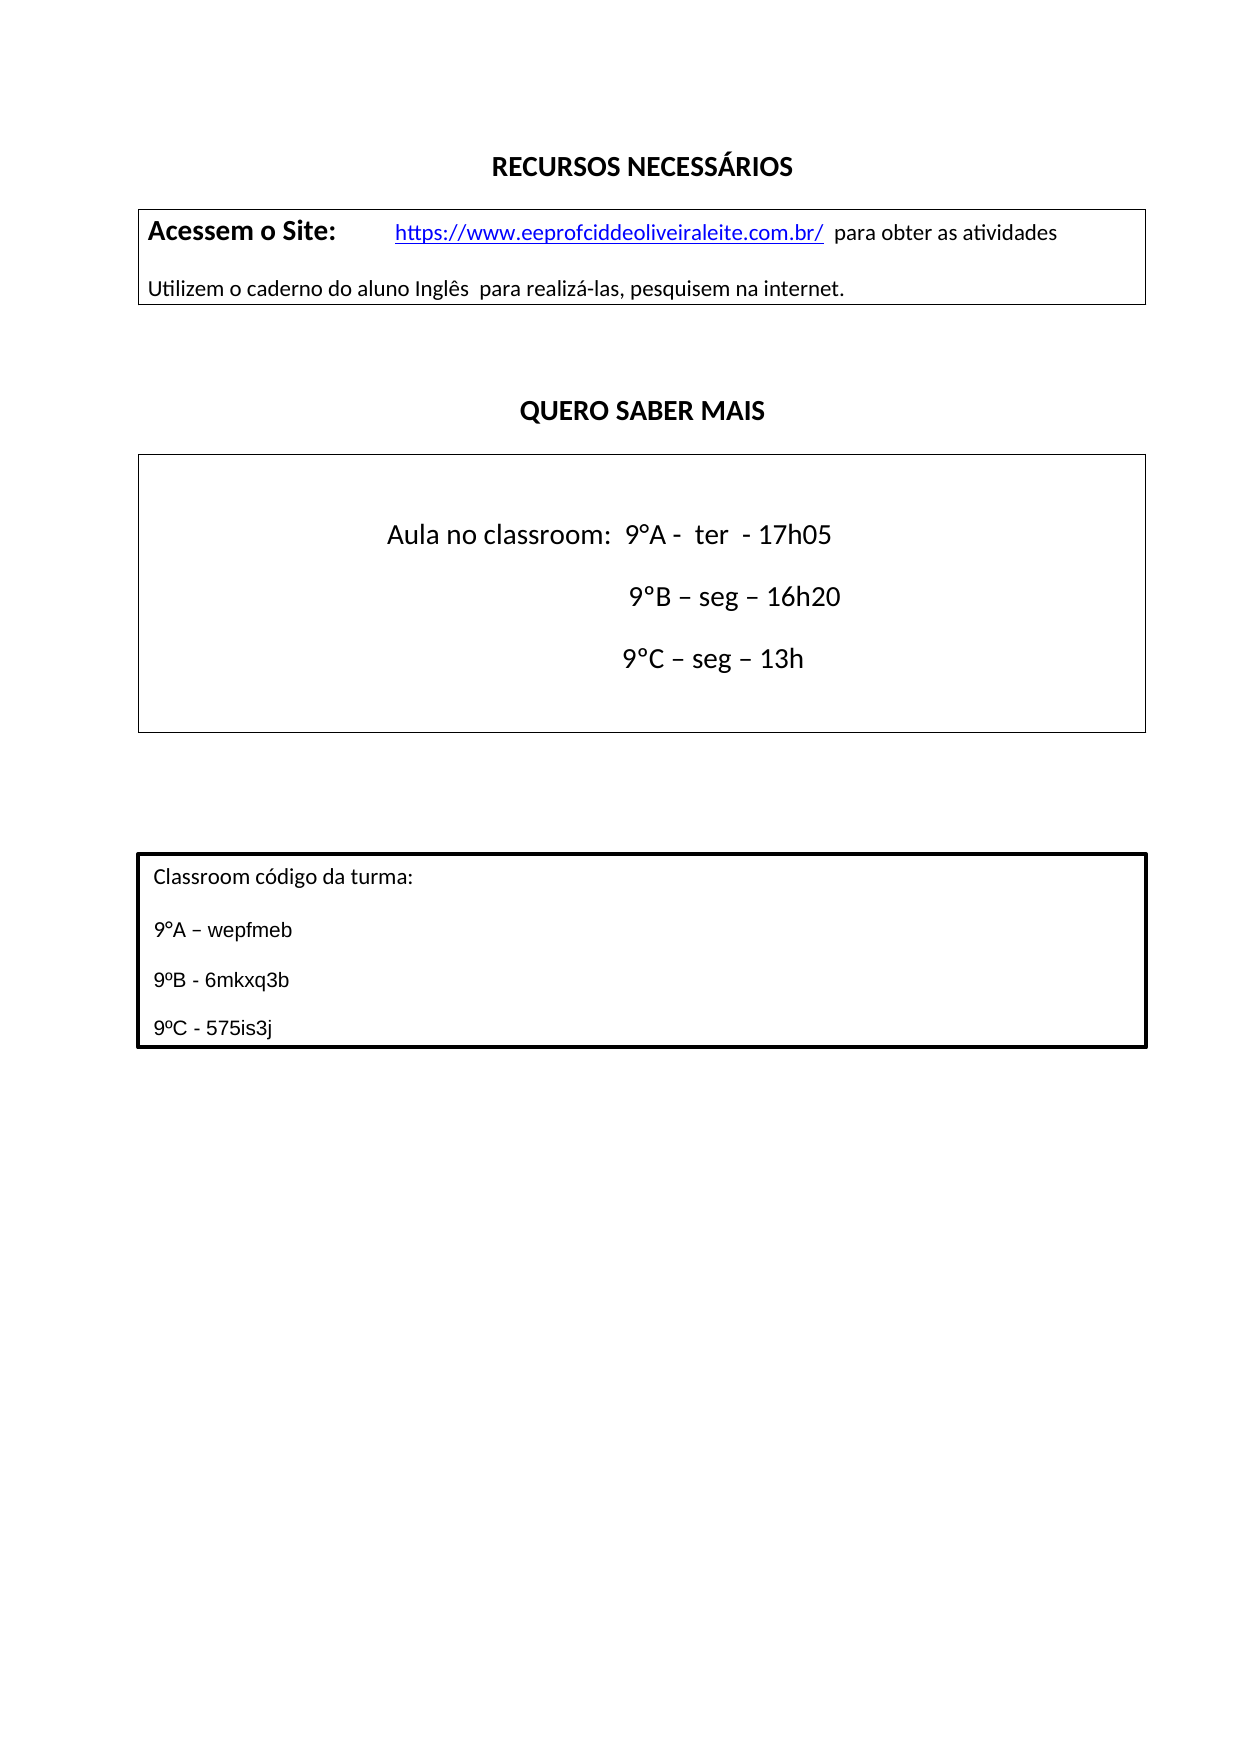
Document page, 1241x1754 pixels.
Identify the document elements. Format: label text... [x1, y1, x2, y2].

text Utilizem o caderno do aluno Inglês para realizá-las, pesquisem na internet. [139, 271, 1145, 304]
text RECURSOS NECESSÁRIOS [148, 148, 1137, 183]
text 9ºB – seg – 16h20 [139, 575, 1145, 614]
text 9ºC – seg – 13h [139, 637, 1145, 676]
text Aula no classroom: 9°A - ter - 17h05 [139, 513, 1145, 552]
text QUERO SABER MAIS [148, 392, 1137, 428]
text Acessem o Site: https://www.eeprofciddeoliveiraleite.com.br/ para obter as atividades [139, 210, 1145, 248]
